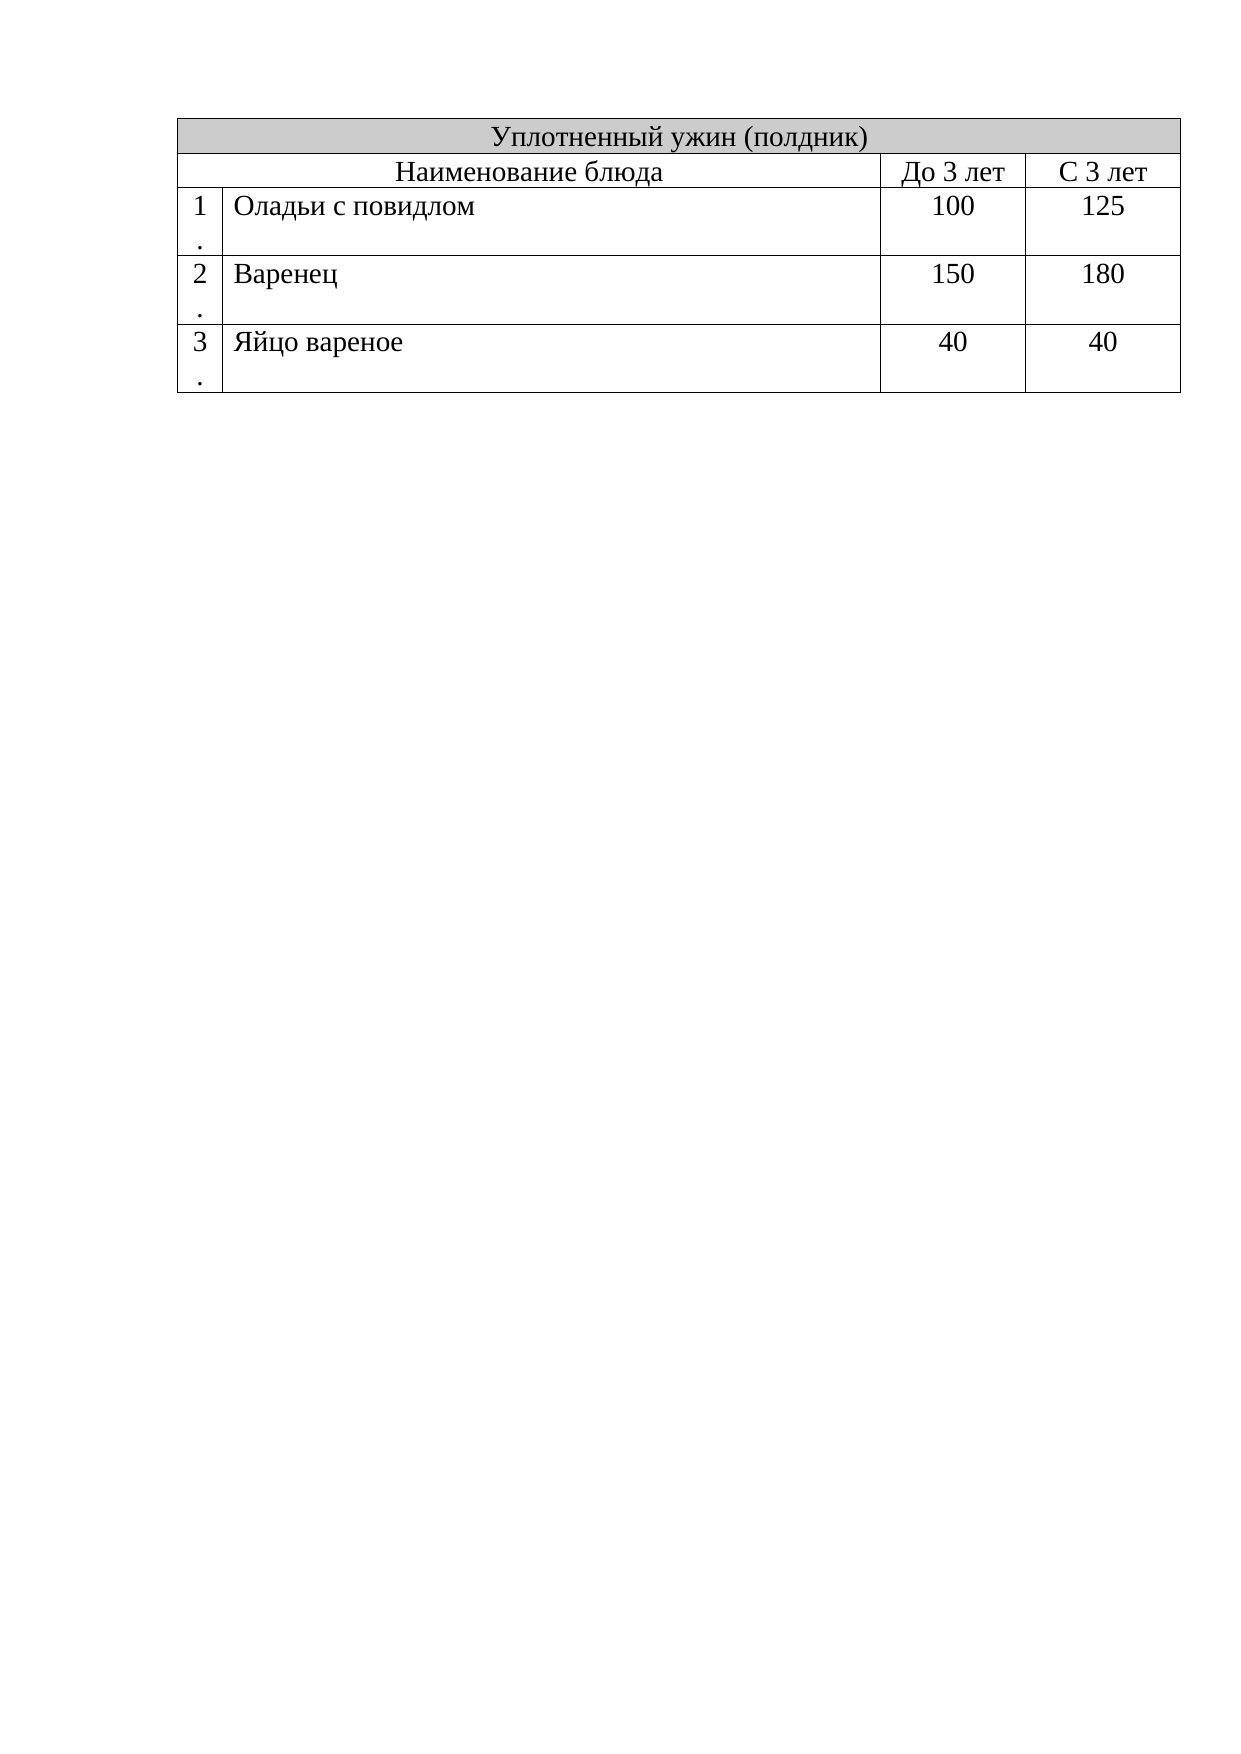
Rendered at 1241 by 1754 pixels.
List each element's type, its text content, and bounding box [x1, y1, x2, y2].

table_cell До 3 лет [881, 154, 1025, 187]
table_cell 125 [1026, 188, 1180, 255]
table_cell 100 [881, 188, 1025, 255]
table_cell 2. [178, 256, 222, 323]
table_cell Уплотненный ужин (полдник) [178, 119, 1180, 153]
table_cell Оладьи с повидлом [223, 188, 880, 255]
table_cell 3. [178, 325, 222, 392]
table_cell Наименование блюда [178, 154, 880, 187]
table_cell С 3 лет [1026, 154, 1180, 187]
table_cell 180 [1026, 256, 1180, 323]
table_cell 40 [1026, 325, 1180, 392]
table_cell Варенец [223, 256, 880, 323]
table_cell 1. [178, 188, 222, 255]
table_cell 150 [881, 256, 1025, 323]
table_cell 40 [881, 325, 1025, 392]
table_cell Яйцо вареное [223, 325, 880, 392]
